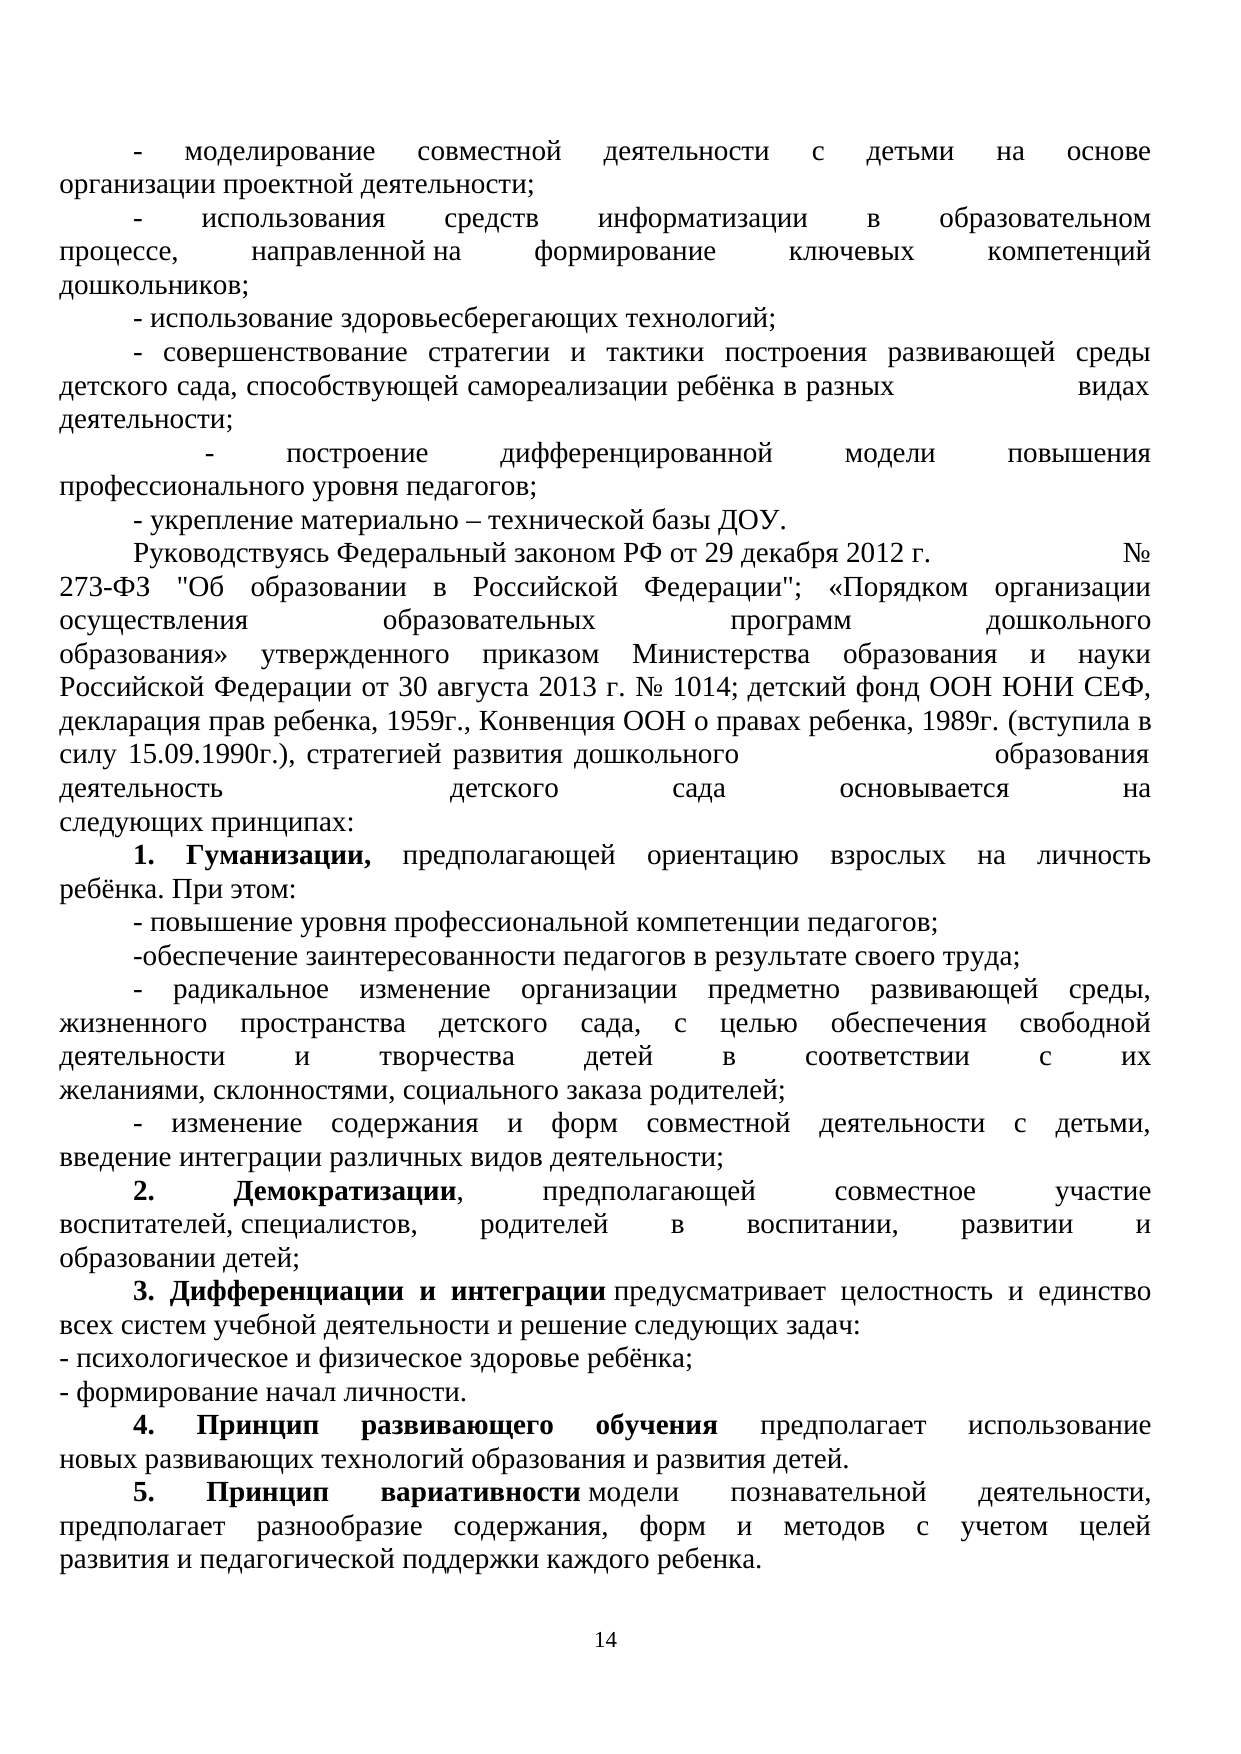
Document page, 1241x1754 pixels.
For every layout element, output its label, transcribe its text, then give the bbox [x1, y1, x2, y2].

text - использование здоровьесберегающих технологий; [59, 301, 1152, 334]
text - построение дифференцированной модели повышения профессионального уровня педагогов; [59, 435, 1152, 502]
text - использования средств информатизации в образовательном процессе, направленной на формирование ключевых компетенций дошкольников; [59, 200, 1152, 301]
text - укрепление материально – технической базы ДОУ. [59, 502, 1152, 535]
list 5. Принцип вариативности модели познавательной деятельности, предполагает разнообразие содержания, форм и методов с учетом целей развития и педагогической поддержки каждого ребенка. [59, 1474, 1152, 1575]
text - совершенствование стратегии и тактики построения развивающей среды детского сада, способствующей самореализации ребёнка в разных видах деятельности; [59, 334, 1152, 435]
list 3. Дифференциации и интеграции предусматривает целостность и единство всех систем учебной деятельности и решение следующих задач: [59, 1273, 1152, 1340]
text - радикальное изменение организации предметно развивающей среды, жизненного пространства детского сада, с целью обеспечения свободной деятельности и творчества детей в соответствии с их желаниями, склонностями, социального заказа родителей; [59, 971, 1152, 1106]
text - психологическое и физическое здоровье ребёнка; [59, 1340, 1152, 1374]
list 1. Гуманизации, предполагающей ориентацию взрослых на личность ребёнка. При этом: [59, 837, 1152, 904]
text Руководствуясь Федеральный законом РФ от 29 декабря 2012 г. № 273-ФЗ "Об образовании в Российской Федерации"; «Порядком организации осуществления образовательных программ дошкольного образования» утвержденного приказом Министерства образования и науки Российской Федерации от 30 августа 2013 г. № 1014; детский фонд ООН ЮНИ СЕФ, декларация прав ребенка, 1959г., Конвенция ООН о правах ребенка, 1989г. (вступила в силу 15.09.1990г.), стратегией развития дошкольного образования деятельность детского сада основывается на следующих принципах: [59, 535, 1152, 837]
text - изменение содержания и форм совместной деятельности с детьми, введение интеграции различных видов деятельности; [59, 1106, 1152, 1173]
list 4. Принцип развивающего обучения предполагает использование новых развивающих технологий образования и развития детей. [59, 1407, 1152, 1474]
text - повышение уровня профессиональной компетенции педагогов; [59, 904, 1152, 938]
text - моделирование совместной деятельности с детьми на основе организации проектной деятельности; [59, 133, 1152, 200]
text - формирование начал личности. [59, 1374, 1152, 1407]
text -обеспечение заинтересованности педагогов в результате своего труда; [59, 938, 1152, 971]
list 2. Демократизации, предполагающей совместное участие воспитателей, специалистов, родителей в воспитании, развитии и образовании детей; [59, 1173, 1152, 1273]
